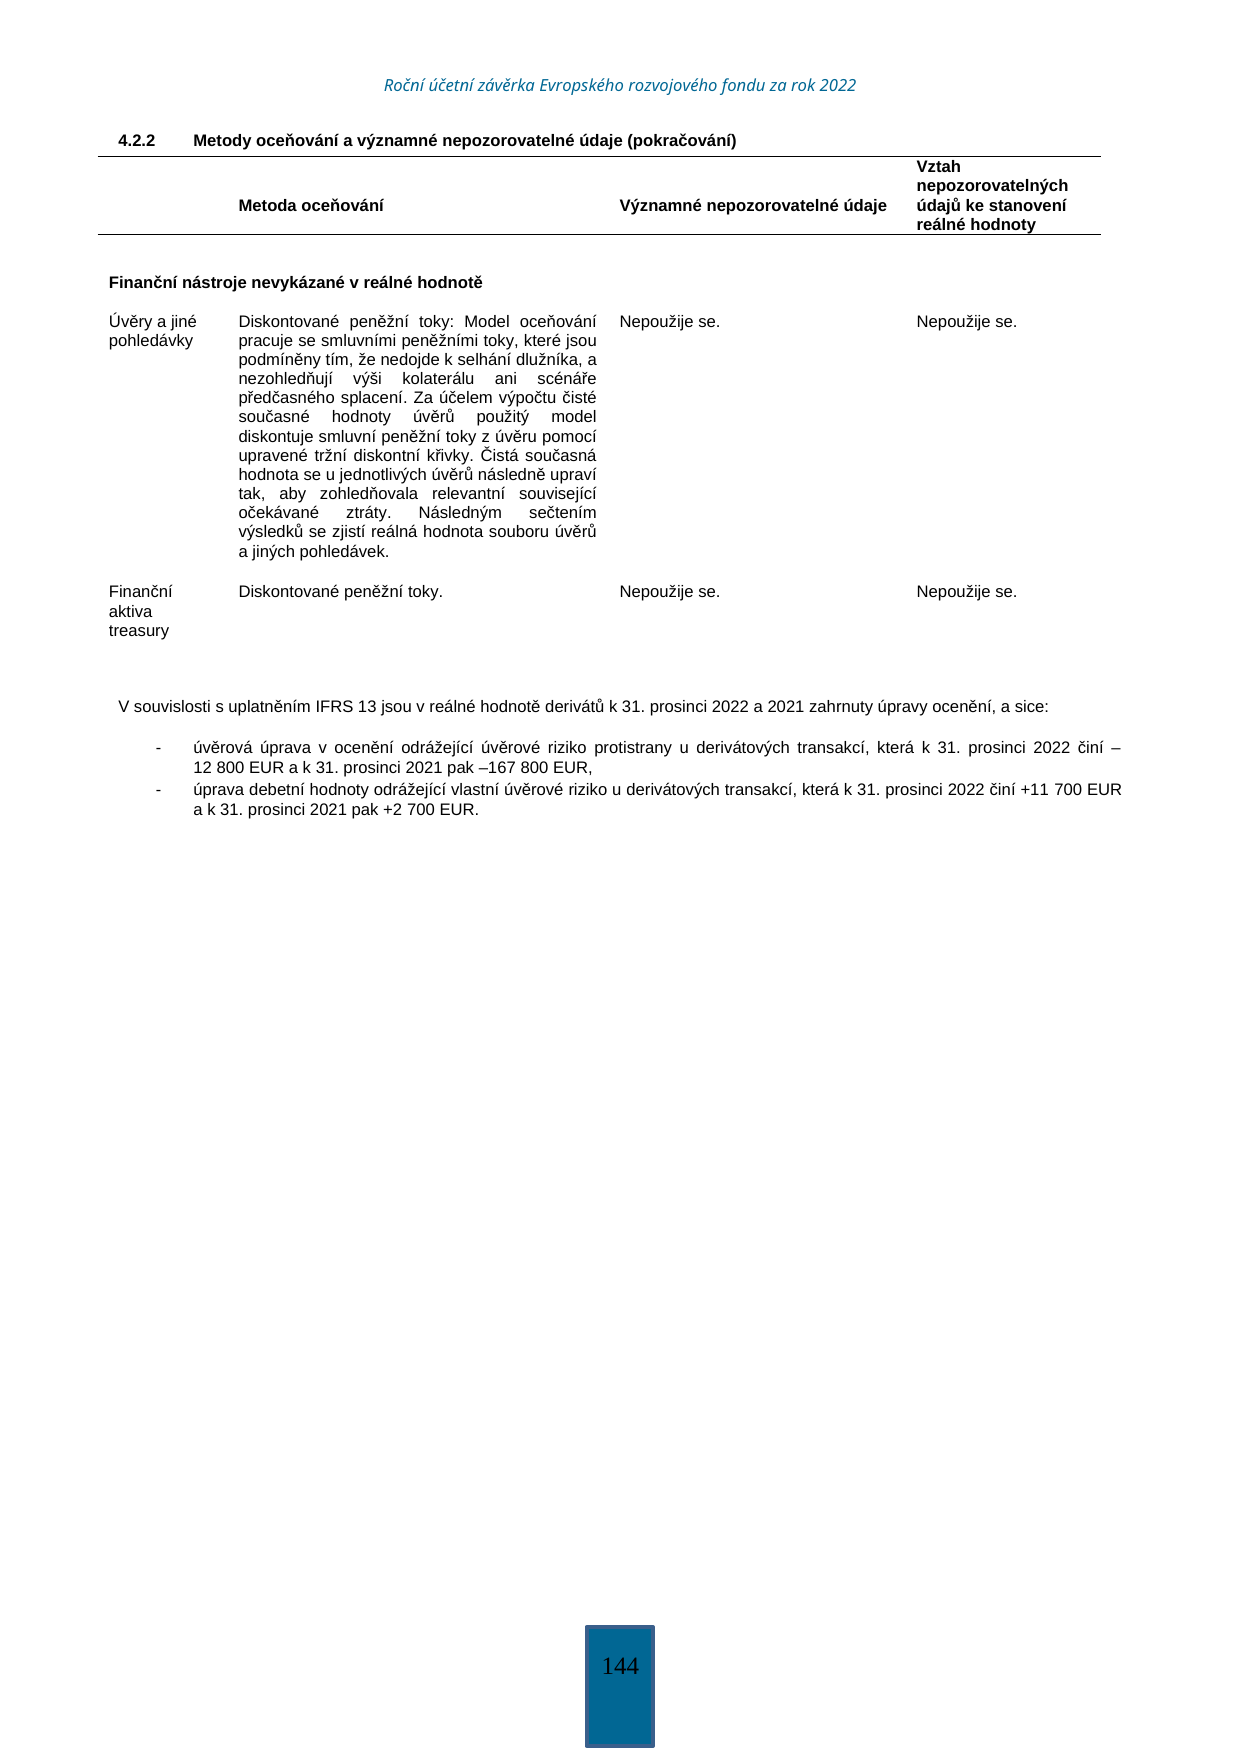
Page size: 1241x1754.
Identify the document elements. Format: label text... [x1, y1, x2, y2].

text V souvislosti s uplatněním IFRS 13 jsou v reálné hodnotě derivátů k 31. prosinci 2022 a 2021 zahrnuty úpravy ocenění, a sice: [118, 697, 1122, 716]
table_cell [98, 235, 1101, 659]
title Metody oceňování a významné nepozorovatelné údaje (pokračování) [118, 131, 1122, 150]
list úprava debetní hodnoty odrážející vlastní úvěrové riziko u derivátových transakcí, která k 31. prosinci 2022 činí +11 700 EUR a k 31. prosinci 2021 pak +2 700 EUR. [156, 777, 1122, 819]
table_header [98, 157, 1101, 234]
list úvěrová úprava v ocenění odrážející úvěrové riziko protistrany u derivátových transakcí, která k 31. prosinci 2022 činí –12 800 EUR a k 31. prosinci 2021 pak –167 800 EUR, [156, 736, 1122, 777]
